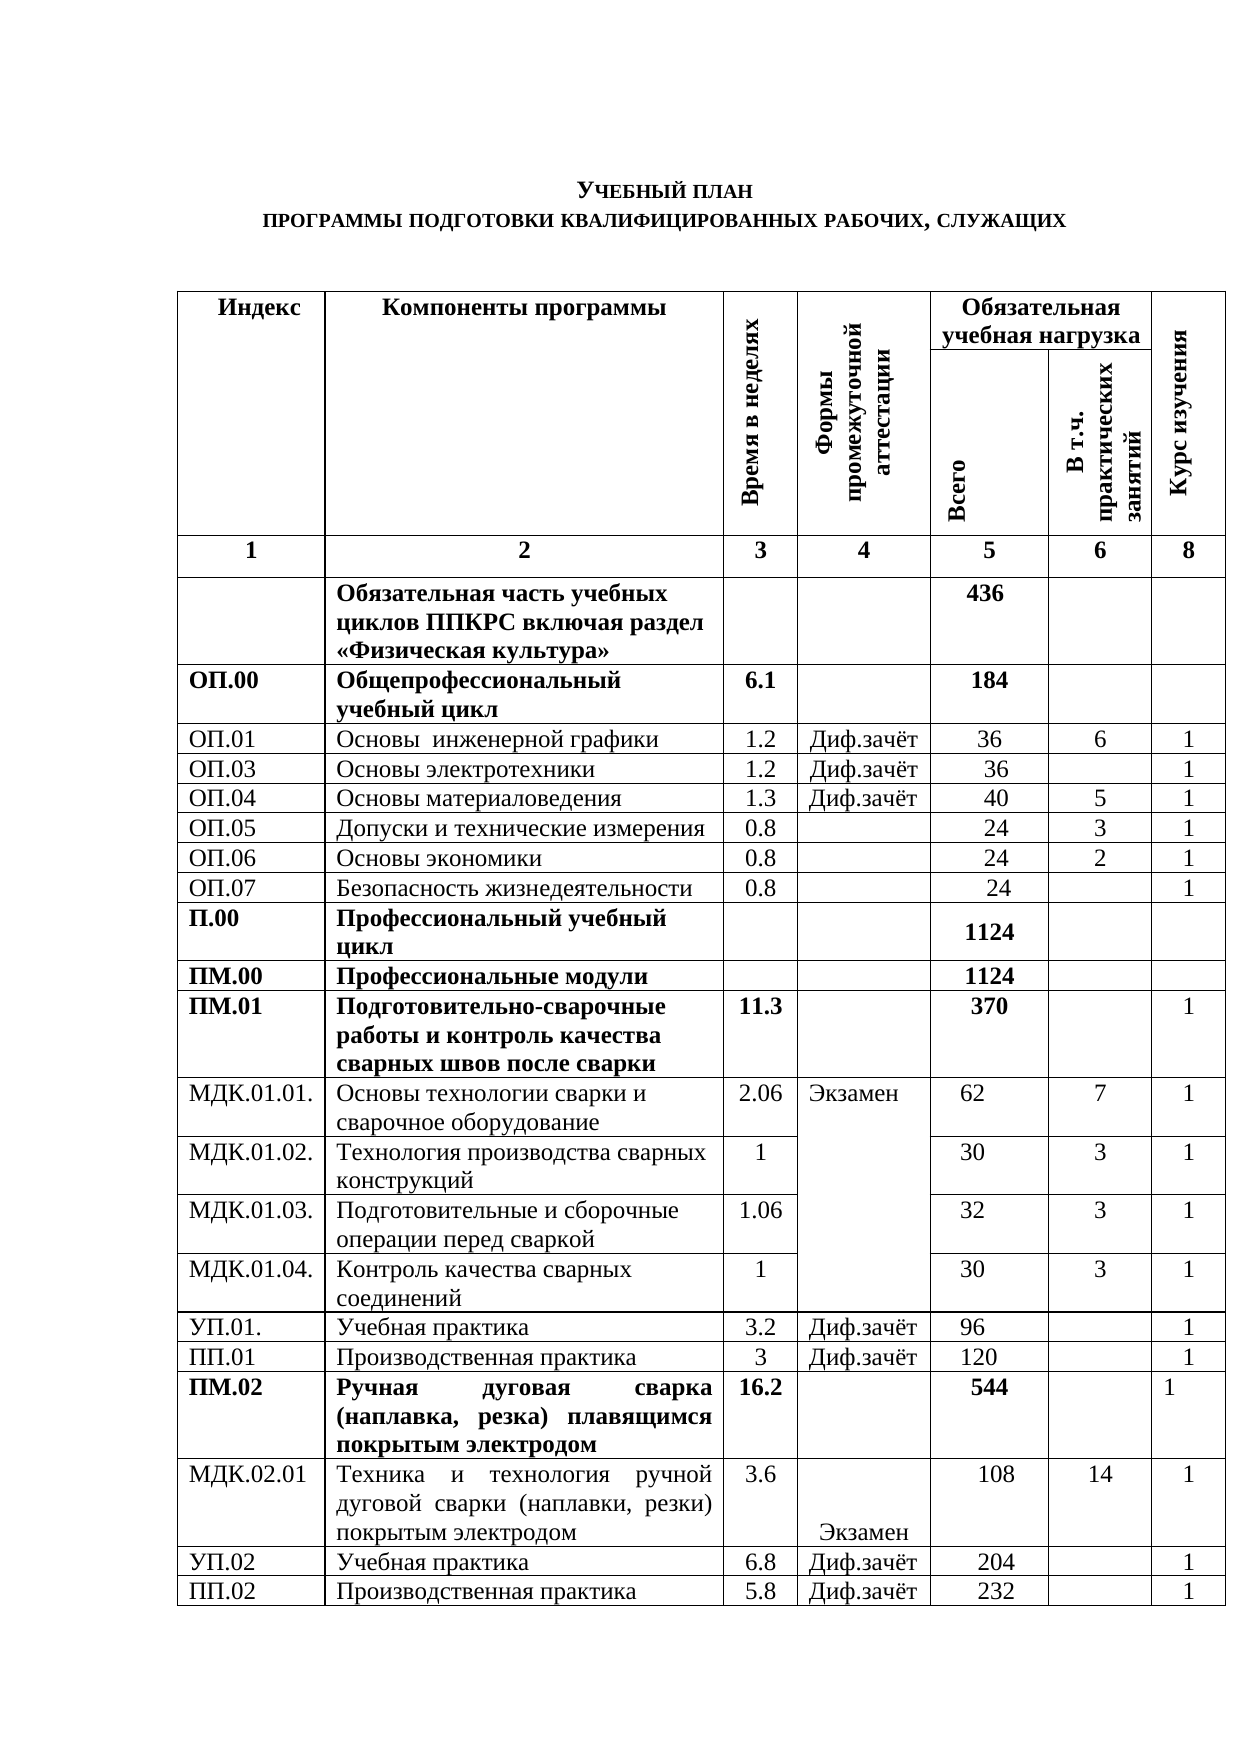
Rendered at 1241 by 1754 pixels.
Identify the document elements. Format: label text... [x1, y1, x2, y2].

table_cell Производственная практика [326, 1576, 723, 1605]
table_cell [1049, 873, 1151, 902]
table_cell 3 [1049, 1254, 1151, 1311]
table_cell П.00 [178, 903, 324, 960]
table_cell 62 [931, 1078, 1048, 1136]
table_cell 24 [931, 813, 1048, 842]
table_cell [724, 578, 797, 664]
table_cell ПМ.00 [178, 961, 324, 990]
table_cell [798, 843, 930, 872]
table_cell Всего [931, 350, 1048, 534]
table_cell Производственная практика [326, 1342, 723, 1371]
table_cell 0.8 [724, 843, 797, 872]
table_cell 1 [1152, 1547, 1225, 1575]
table_cell 36 [931, 754, 1048, 782]
table_cell [798, 991, 930, 1077]
table_cell Основы технологии сварки и сварочное оборудование [326, 1078, 723, 1136]
table_cell 3.2 [724, 1313, 797, 1341]
table_cell [1152, 961, 1225, 990]
table_cell 24 [931, 873, 1048, 902]
table_cell 436 [931, 578, 1048, 664]
table_cell 5 [1049, 784, 1151, 812]
table_cell 6.8 [724, 1547, 797, 1575]
table_cell 1124 [931, 903, 1048, 960]
table_header Индекс [178, 292, 324, 534]
table_cell МДК.01.02. [178, 1137, 324, 1194]
table_cell 5 [931, 536, 1048, 577]
table_cell [178, 578, 324, 664]
table_cell УП.01. [178, 1313, 324, 1341]
table_cell Основы материаловедения [326, 784, 723, 812]
table_cell 2 [326, 536, 723, 577]
table_cell 2 [1049, 843, 1151, 872]
table_header Формы промежуточной аттестации [798, 292, 930, 534]
table_cell ОП.03 [178, 754, 324, 782]
table_cell 1 [178, 536, 324, 577]
table_cell 32 [931, 1195, 1048, 1253]
table_cell ОП.05 [178, 813, 324, 842]
table_cell 1.2 [724, 724, 797, 753]
table_cell Основы электротехники [326, 754, 723, 782]
table_cell 8 [1152, 536, 1225, 577]
table_cell Профессиональный учебный цикл [326, 903, 723, 960]
table_cell 3 [724, 1342, 797, 1371]
table_cell УП.02 [178, 1547, 324, 1575]
table_cell Диф.зачёт [798, 784, 930, 812]
table_cell Профессиональные модули [326, 961, 723, 990]
table_cell 3.6 [724, 1459, 797, 1546]
table_cell Контроль качества сварных соединений [326, 1254, 723, 1311]
table_cell ОП.00 [178, 665, 324, 723]
table_cell 232 [931, 1576, 1048, 1605]
table_cell 544 [931, 1372, 1048, 1458]
table_cell [798, 1372, 930, 1458]
table_cell ОП.06 [178, 843, 324, 872]
table_cell Допуски и технические измерения [326, 813, 723, 842]
table_cell 108 [931, 1459, 1048, 1546]
table_cell Подготовительные и сборочные операции перед сваркой [326, 1195, 723, 1253]
table_cell 1 [1152, 991, 1225, 1077]
table_cell 3 [1049, 1195, 1151, 1253]
table_cell 1 [1152, 1254, 1225, 1311]
table_cell 16.2 [724, 1372, 797, 1458]
table_cell 3 [1049, 813, 1151, 842]
table_cell 36 [931, 724, 1048, 753]
table_cell ОП.01 [178, 724, 324, 753]
table_cell 2.06 [724, 1078, 797, 1136]
table_cell [1049, 1547, 1151, 1575]
table_cell [1049, 1372, 1151, 1458]
table_cell [1152, 903, 1225, 960]
table_cell 1 [1152, 1313, 1225, 1341]
table_cell [1152, 665, 1225, 723]
table_cell [1049, 1313, 1151, 1341]
table_cell 1 [1152, 1342, 1225, 1371]
table_cell 1.06 [724, 1195, 797, 1253]
table_cell 1 [1152, 784, 1225, 812]
table_cell Диф.зачёт [798, 1576, 930, 1605]
table_cell 1.3 [724, 784, 797, 812]
table_cell 3 [1049, 1137, 1151, 1194]
table_header Обязательная учебная нагрузка [931, 292, 1151, 349]
table_cell 120 [931, 1342, 1048, 1371]
table_cell Диф.зачёт [798, 754, 930, 782]
table_cell 1 [1152, 873, 1225, 902]
table_cell 1 [1152, 724, 1225, 753]
table_header Время в неделях [724, 292, 797, 534]
table_cell Обязательная часть учебных циклов ППКРС включая раздел «Физическая культура» [326, 578, 723, 664]
table_cell 3 [724, 536, 797, 577]
table_cell 204 [931, 1547, 1048, 1575]
table_cell ПМ.01 [178, 991, 324, 1077]
table_cell ОП.07 [178, 873, 324, 902]
table_cell Диф.зачёт [798, 724, 930, 753]
table_cell ПП.01 [178, 1342, 324, 1371]
table_cell [798, 961, 930, 990]
table_cell Ручная дуговая сварка (наплавка, резка) плавящимся покрытым электродом [326, 1372, 723, 1458]
table_cell Диф.зачёт [798, 1313, 930, 1341]
table_cell Технология производства сварных конструкций [326, 1137, 723, 1194]
table_header Курс изучения [1152, 292, 1225, 534]
table_cell Техника и технология ручной дуговой сварки (наплавки, резки) покрытым электродом [326, 1459, 723, 1546]
table_cell 24 [931, 843, 1048, 872]
table_cell 0.8 [724, 813, 797, 842]
table_cell Подготовительно-сварочные работы и контроль качества сварных швов после сварки [326, 991, 723, 1077]
table_cell МДК.02.01 [178, 1459, 324, 1546]
table_cell [1049, 991, 1151, 1077]
table_cell 1.2 [724, 754, 797, 782]
table_cell 0.8 [724, 873, 797, 902]
table_cell 1 [1152, 1459, 1225, 1546]
table_cell [1049, 665, 1151, 723]
table_cell Экзамен [798, 1459, 930, 1546]
table_cell 6 [1049, 724, 1151, 753]
table_cell Общепрофессиональный учебный цикл [326, 665, 723, 723]
table_cell 4 [798, 536, 930, 577]
table_cell [724, 961, 797, 990]
table_cell [798, 873, 930, 902]
table_cell Диф.зачёт [798, 1547, 930, 1575]
table_cell 1 [1152, 1372, 1225, 1458]
table_cell 30 [931, 1254, 1048, 1311]
table_cell 6.1 [724, 665, 797, 723]
table_cell МДК.01.04. [178, 1254, 324, 1311]
table_cell 5.8 [724, 1576, 797, 1605]
table_cell [1152, 578, 1225, 664]
table_cell 11.3 [724, 991, 797, 1077]
table_cell 96 [931, 1313, 1048, 1341]
table_cell Безопасность жизнедеятельности [326, 873, 723, 902]
table_cell 1124 [931, 961, 1048, 990]
table_cell [1049, 903, 1151, 960]
table_cell 6 [1049, 536, 1151, 577]
table_cell [1049, 1576, 1151, 1605]
table_cell [1049, 754, 1151, 782]
table_cell ПМ.02 [178, 1372, 324, 1458]
table_cell 7 [1049, 1078, 1151, 1136]
table_cell 1 [724, 1254, 797, 1311]
table_cell [798, 665, 930, 723]
table_cell 14 [1049, 1459, 1151, 1546]
table_cell 1 [1152, 843, 1225, 872]
table_cell [1049, 578, 1151, 664]
text программы подготовки квалифицированных рабочих, служащих [177, 204, 1152, 233]
table_cell 1 [724, 1137, 797, 1194]
table_cell 370 [931, 991, 1048, 1077]
table_cell МДК.01.01. [178, 1078, 324, 1136]
table_cell 1 [1152, 1195, 1225, 1253]
table_cell Основы инженерной графики [326, 724, 723, 753]
table_cell [798, 813, 930, 842]
table_header Компоненты программы [326, 292, 723, 534]
table_cell 1 [1152, 754, 1225, 782]
table_cell Экзамен [798, 1078, 930, 1311]
table_cell [724, 903, 797, 960]
table_cell 1 [1152, 813, 1225, 842]
table_cell 40 [931, 784, 1048, 812]
table_cell [1049, 961, 1151, 990]
table_cell 1 [1152, 1137, 1225, 1194]
table_cell МДК.01.03. [178, 1195, 324, 1253]
table_cell Диф.зачёт [798, 1342, 930, 1371]
table_cell ОП.04 [178, 784, 324, 812]
table_cell Основы экономики [326, 843, 723, 872]
table_cell Учебная практика [326, 1313, 723, 1341]
table_cell Учебная практика [326, 1547, 723, 1575]
text Учебный план [177, 176, 1152, 204]
table_cell 184 [931, 665, 1048, 723]
table_cell [798, 578, 930, 664]
table_cell В т.ч. практических занятий [1049, 350, 1151, 534]
table_cell ПП.02 [178, 1576, 324, 1605]
table_cell 1 [1152, 1078, 1225, 1136]
table_cell [798, 903, 930, 960]
table_cell 1 [1152, 1576, 1225, 1605]
table_cell [1049, 1342, 1151, 1371]
table_cell 30 [931, 1137, 1048, 1194]
